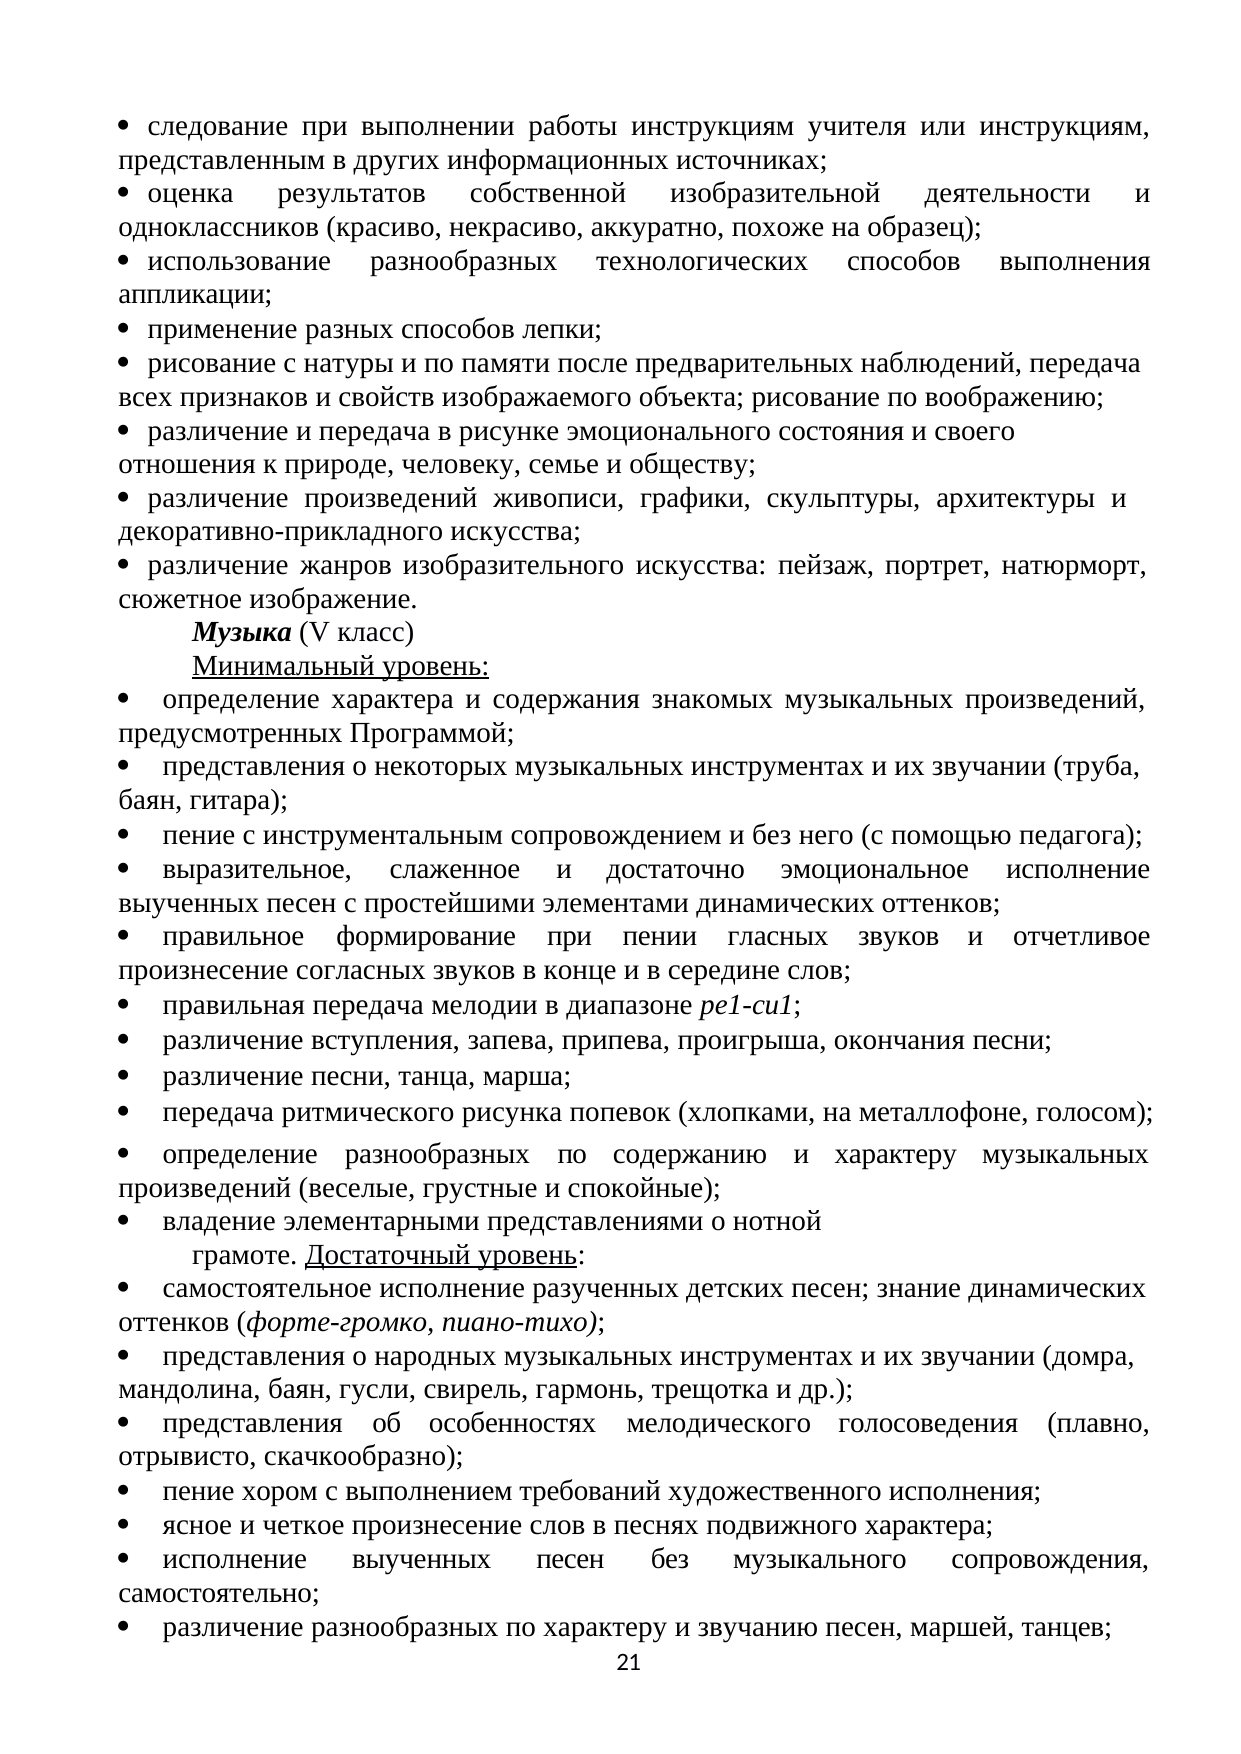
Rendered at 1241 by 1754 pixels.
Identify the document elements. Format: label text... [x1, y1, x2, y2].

list самостоятельное исполнение разученных детских песен; знание динамических оттенков (форте-громко, пиано-тихо); [118, 1271, 1151, 1338]
list владение элементарными представлениями о нотной грамоте. Достаточный уровень: [118, 1203, 933, 1271]
list рисование с натуры и по памяти после предварительных наблюдений, передача всех признаков и свойств изображаемого объекта; рисование по воображению; [118, 346, 1151, 413]
list использование разнообразных технологических способов выполнения аппликации; [118, 243, 1151, 310]
list представления о некоторых музыкальных инструментах и их звучании (труба, баян, гитара); [118, 748, 1151, 816]
list представления об особенностях мелодического голосоведения (плавно, отрывисто, скачкообразно); [118, 1405, 1151, 1472]
list следование при выполнении работы инструкциям учителя или инструкциям, представленным в других информационных источниках; [118, 108, 1151, 176]
list представления о народных музыкальных инструментах и их звучании (домра, мандолина, баян, гусли, свирель, гармонь, трещотка и др.); [118, 1338, 1151, 1405]
list применение разных способов лепки; [118, 310, 1166, 346]
list ясное и четкое произнесение слов в песнях подвижного характера; [118, 1507, 1166, 1541]
list различение разнообразных по характеру и звучанию песен, маршей, танцев; [118, 1608, 1166, 1644]
list правильная передача мелодии в диапазоне ре1-си1; [118, 986, 1166, 1021]
list исполнение выученных песен без музыкального сопровождения, самостоятельно; [118, 1541, 1151, 1608]
list пение с инструментальным сопровождением и без него (с помощью педагога); [118, 816, 1166, 851]
list пение хором с выполнением требований художественного исполнения; [118, 1472, 1166, 1507]
text Музыка (V класс) Минимальный уровень: [192, 614, 595, 681]
list различение произведений живописи, графики, скульптуры, архитектуры и декоративно-прикладного искусства; [118, 480, 1151, 547]
list определение характера и содержания знакомых музыкальных произведений, предусмотренных Программой; [118, 681, 1151, 748]
list различение и передача в рисунке эмоционального состояния и своего отношения к природе, человеку, семье и обществу; [118, 413, 1151, 480]
list различение вступления, запева, припева, проигрыша, окончания песни; [118, 1021, 1166, 1057]
list различение песни, танца, марша; [118, 1057, 1166, 1093]
list выразительное, слаженное и достаточно эмоциональное исполнение выученных песен с простейшими элементами динамических оттенков; [118, 851, 1151, 918]
list определение разнообразных по содержанию и характеру музыкальных произведений (веселые, грустные и спокойные); [118, 1136, 1151, 1203]
list оценка результатов собственной изобразительной деятельности и одноклассников (красиво, некрасиво, аккуратно, похоже на образец); [118, 176, 1151, 243]
list передача ритмического рисунка попевок (хлопками, на металлофоне, голосом); [118, 1093, 1166, 1128]
list различение жанров изобразительного искусства: пейзаж, портрет, натюрморт, сюжетное изображение. [118, 547, 1151, 614]
list правильное формирование при пении гласных звуков и отчетливое произнесение согласных звуков в конце и в середине слов; [118, 918, 1151, 986]
